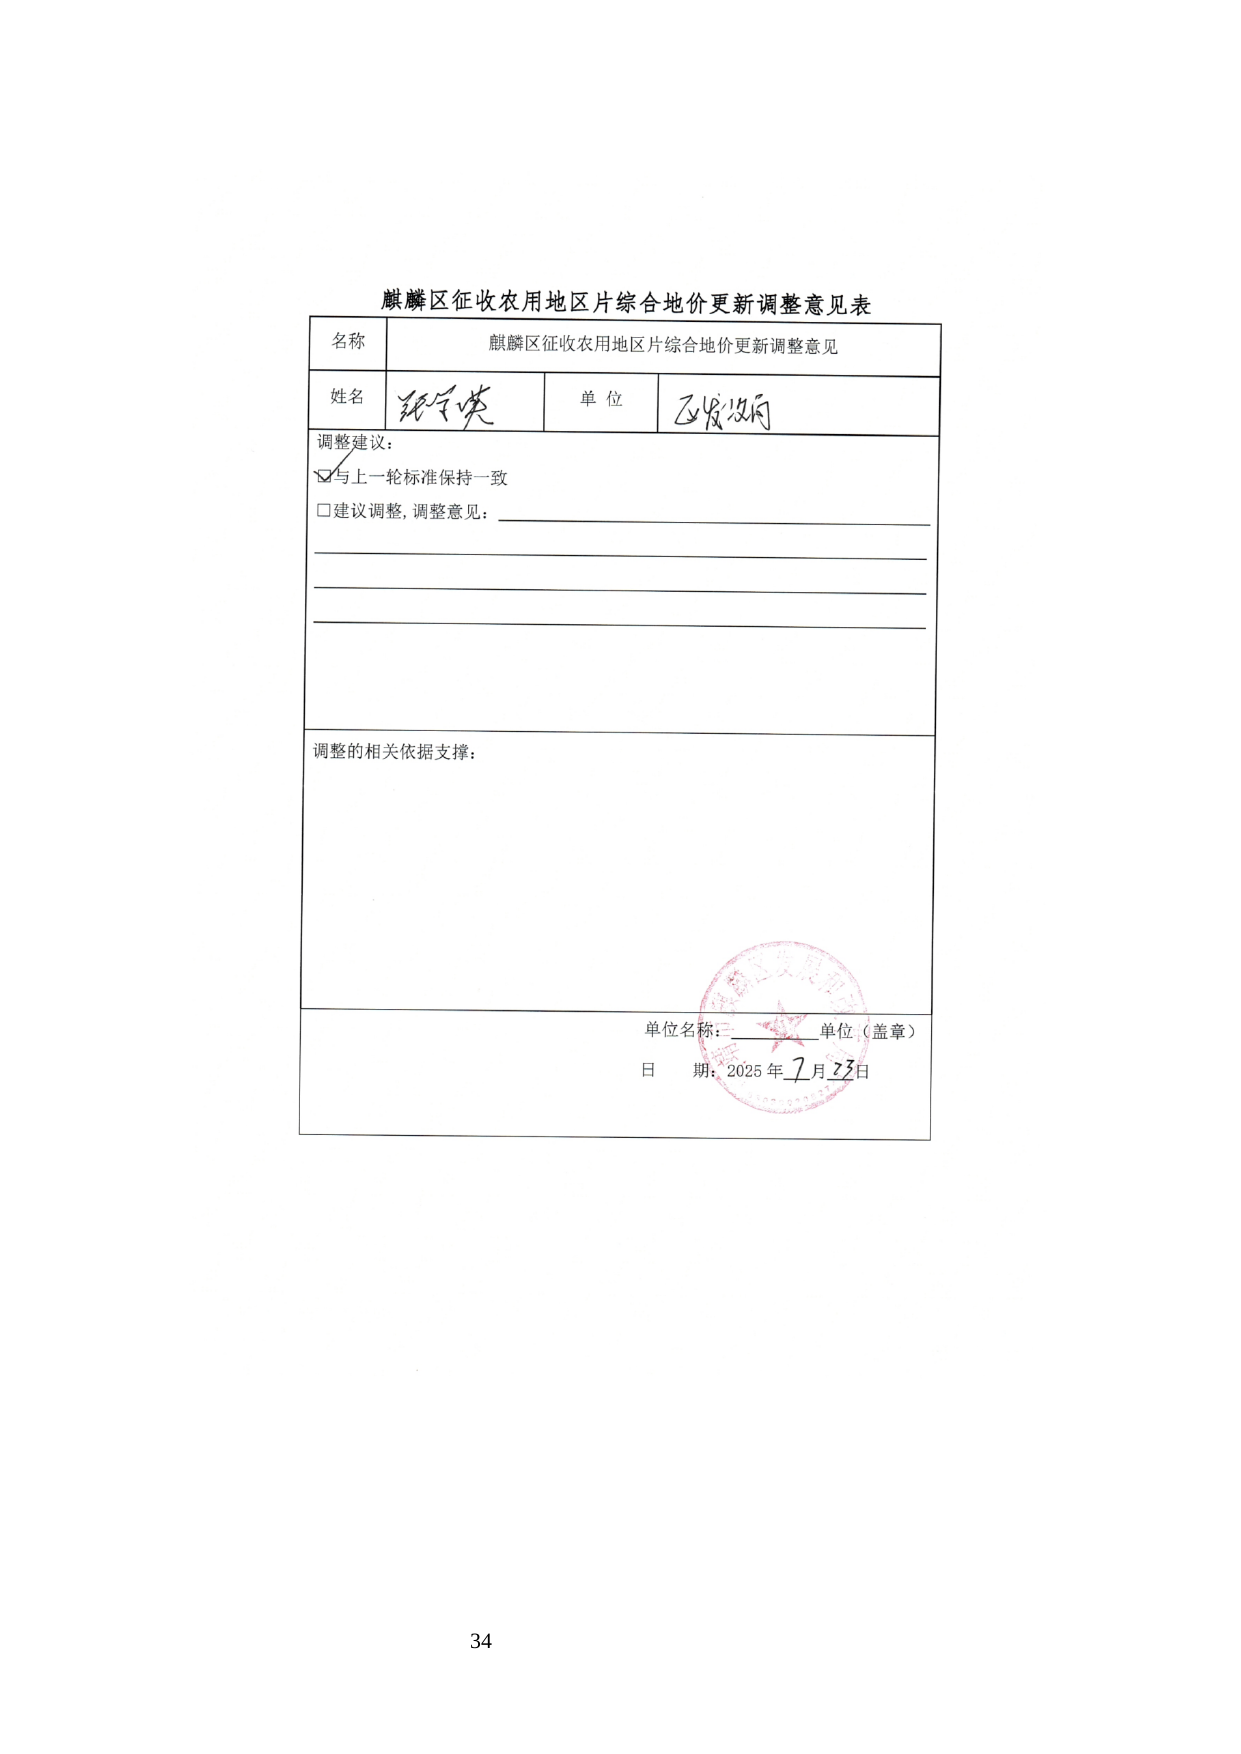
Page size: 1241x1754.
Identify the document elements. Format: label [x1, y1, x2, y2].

picture [187, 162, 1050, 1386]
